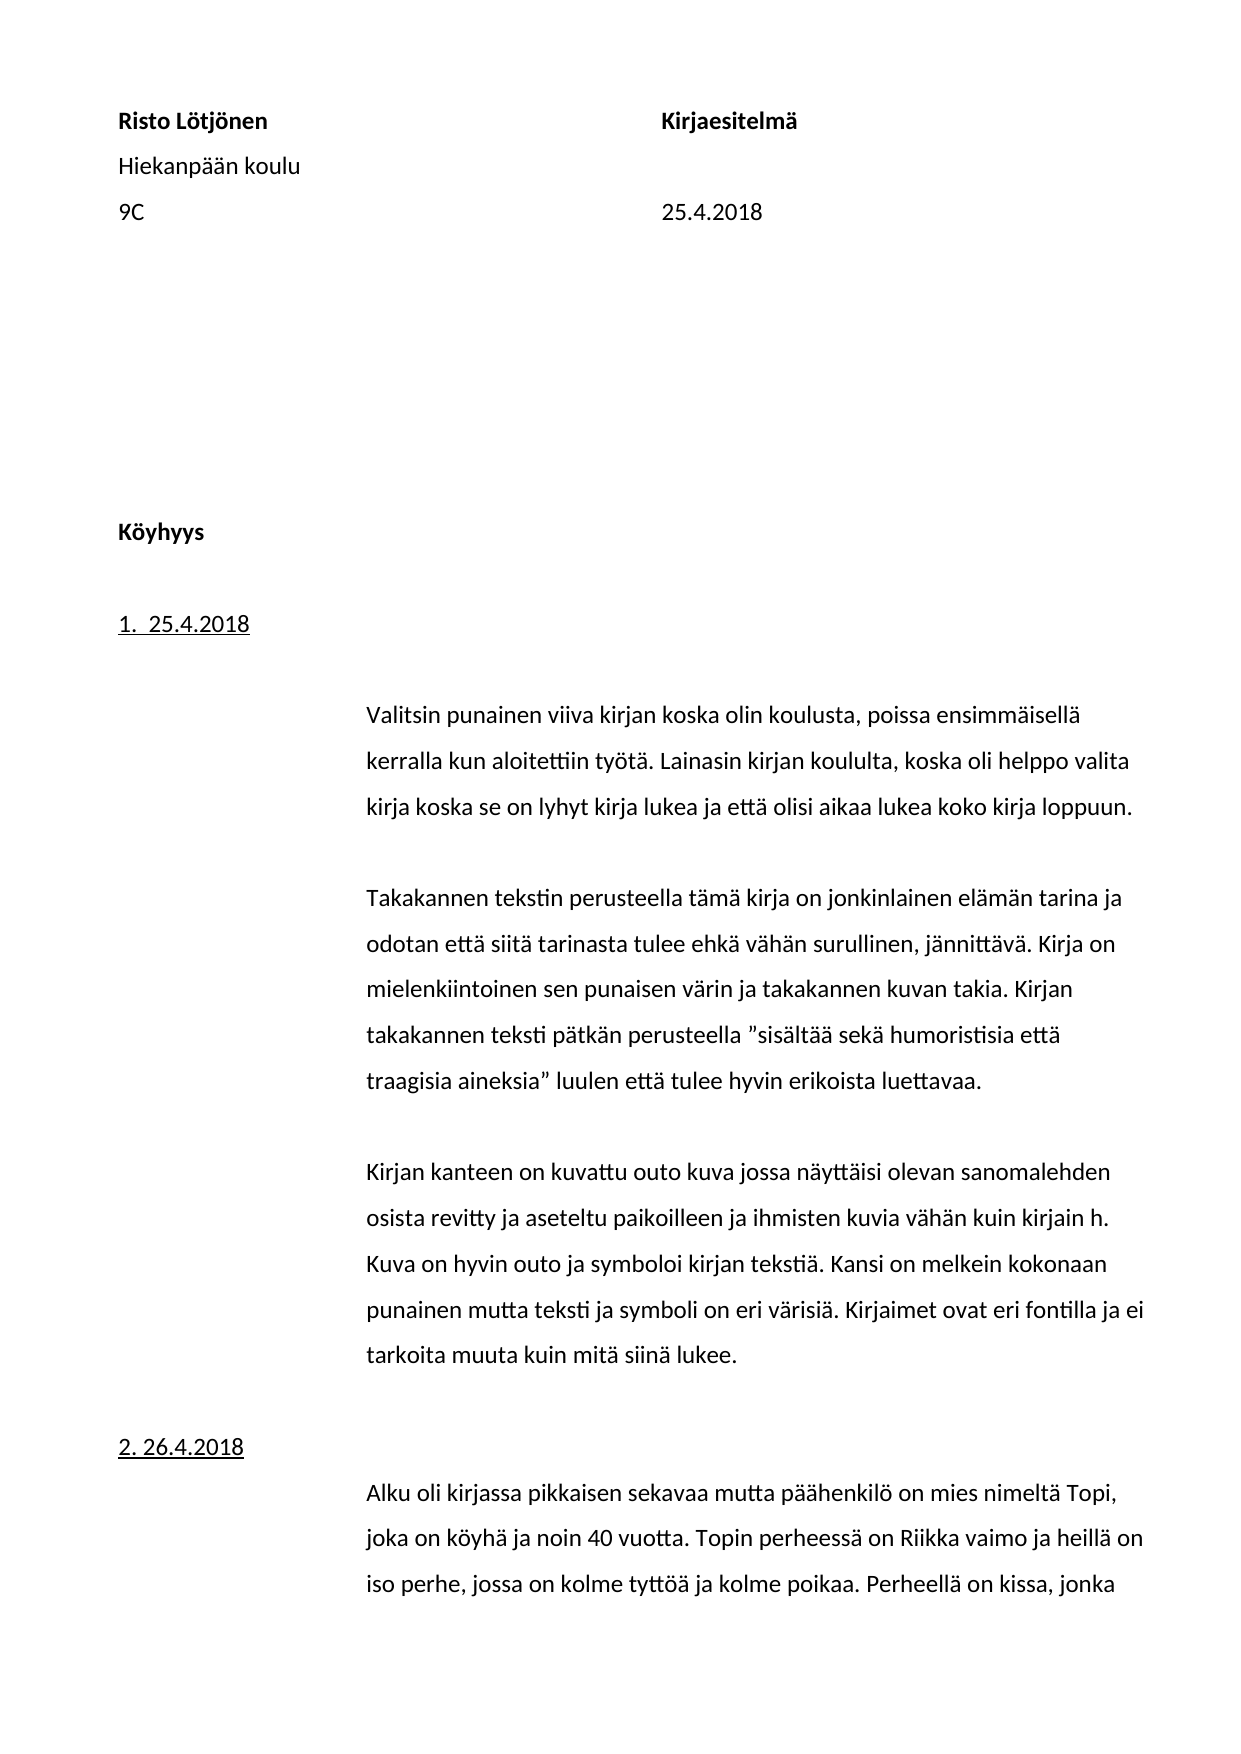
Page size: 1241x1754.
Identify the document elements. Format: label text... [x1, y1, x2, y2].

text 1. 25.4.2018 [118, 608, 1152, 638]
text Valitsin punainen viiva kirjan koska olin koulusta, poissa ensimmäisellä kerralla kun aloitettiin työtä. Lainasin kirjan koululta, koska oli helppo valita kirja koska se on lyhyt kirja lukea ja että olisi aikaa lukea koko kirja loppuun. [366, 699, 1152, 821]
text Kirjan kanteen on kuvattu outo kuva jossa näyttäisi olevan sanomalehden osista revitty ja aseteltu paikoilleen ja ihmisten kuvia vähän kuin kirjain h. Kuva on hyvin outo ja symboloi kirjan tekstiä. Kansi on melkein kokonaan punainen mutta teksti ja symboli on eri värisiä. Kirjaimet ovat eri fontilla ja ei tarkoita muuta kuin mitä siinä lukee. [366, 1157, 1152, 1370]
text 9C 25.4.2018 [118, 196, 1152, 227]
text Köyhyys [118, 516, 1152, 547]
text Risto Lötjönen Kirjaesitelmä [118, 105, 1152, 135]
text 2. 26.4.2018 [118, 1431, 1152, 1461]
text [366, 1477, 1152, 1599]
text Takakannen tekstin perusteella tämä kirja on jonkinlainen elämän tarina ja odotan että siitä tarinasta tulee ehkä vähän surullinen, jännittävä. Kirja on mielenkiintoinen sen punaisen värin ja takakannen kuvan takia. Kirjan takakannen teksti pätkän perusteella ”sisältää sekä humoristisia että traagisia aineksia” luulen että tulee hyvin erikoista luettavaa. [366, 882, 1152, 1096]
text Hiekanpään koulu [118, 151, 1152, 181]
